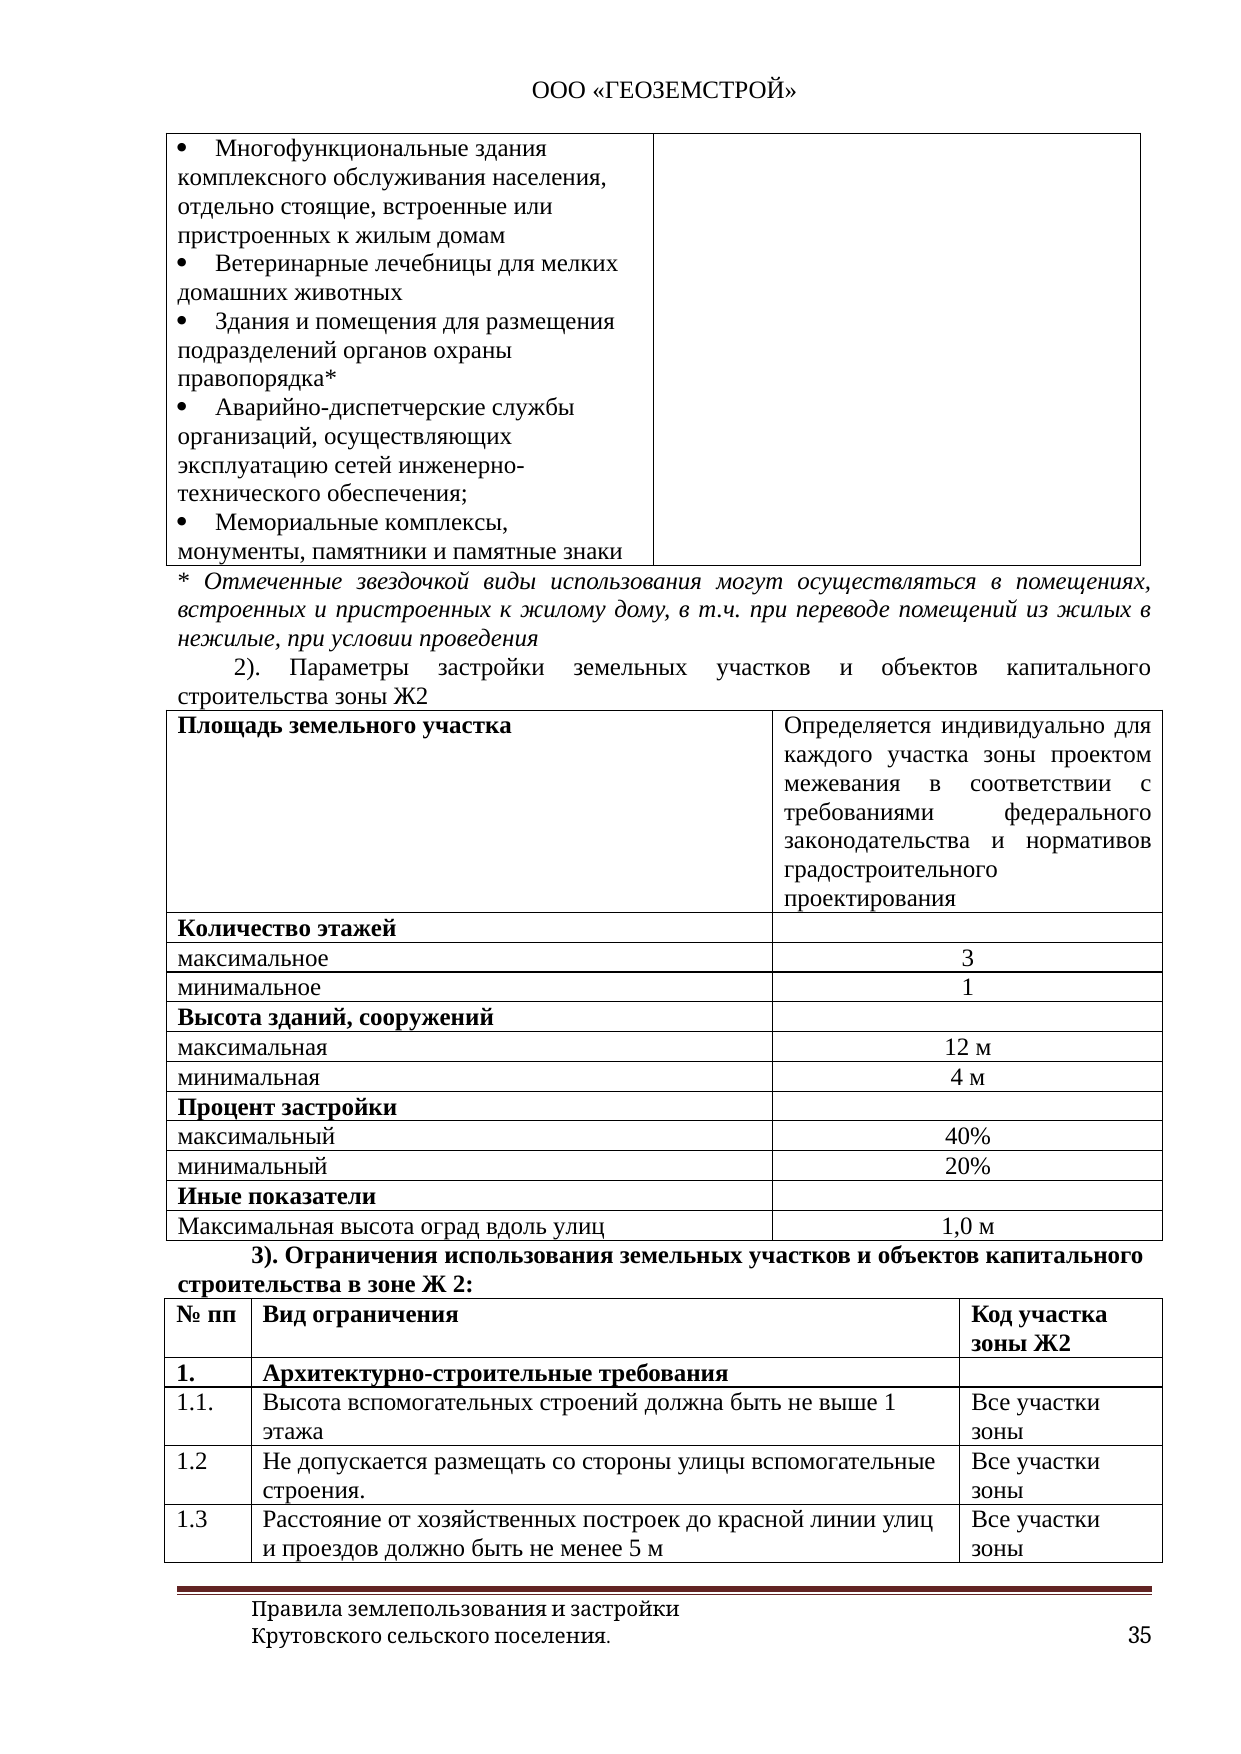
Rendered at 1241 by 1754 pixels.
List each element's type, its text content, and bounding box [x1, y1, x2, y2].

table_cell Максимальная высота оград вдоль улиц [167, 1211, 772, 1239]
table_cell минимальное [167, 973, 772, 1001]
table_cell 3 [773, 943, 1162, 971]
table_cell [773, 1002, 1162, 1031]
table_cell 20% [773, 1151, 1162, 1180]
table_cell Все участки зоны [960, 1505, 1162, 1562]
table_cell максимальная [167, 1032, 772, 1061]
table_cell Все участки зоны [960, 1446, 1162, 1503]
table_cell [654, 134, 1140, 565]
table_cell [773, 1092, 1162, 1120]
table_header Вид ограничения [252, 1299, 959, 1357]
table_cell 40% [773, 1121, 1162, 1150]
table_cell Количество этажей [167, 913, 772, 942]
table_cell минимальный [167, 1151, 772, 1180]
table_cell 1.3 [165, 1505, 251, 1562]
table_cell Все участки зоны [960, 1388, 1162, 1445]
table_cell максимальный [167, 1121, 772, 1150]
table_header Определяется индивидуально для каждого участка зоны проектом межевания в соответствии с требованиями федерального законодательства и нормативов градостроительного проектирования [773, 711, 1162, 912]
table_cell Высота вспомогательных строений должна быть не выше 1 этажа [252, 1388, 959, 1445]
table_cell Процент застройки [167, 1092, 772, 1120]
table_cell 12 м [773, 1032, 1162, 1061]
table_header № пп [165, 1299, 251, 1357]
table_cell максимальное [167, 943, 772, 971]
table_cell [773, 1181, 1162, 1210]
table_cell минимальная [167, 1062, 772, 1091]
table_cell [773, 913, 1162, 942]
table_cell Не допускается размещать со стороны улицы вспомогательные строения. [252, 1446, 959, 1503]
table_cell 1 [773, 973, 1162, 1001]
table_cell Иные показатели [167, 1181, 772, 1210]
table_header Площадь земельного участка [167, 711, 772, 912]
text 3). Ограничения использования земельных участков и объектов капитального строительства в зоне Ж 2: [177, 1241, 1152, 1298]
table_cell Архитектурно-строительные требования [252, 1358, 959, 1386]
table_cell 1.1. [165, 1388, 251, 1445]
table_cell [167, 134, 653, 565]
table_cell [960, 1358, 1162, 1386]
text * Отмеченные звездочкой виды использования могут осуществляться в помещениях, встроенных и пристроенных к жилому дому, в т.ч. при переводе помещений из жилых в нежилые, при условии проведения [177, 566, 1152, 652]
table_cell 1,0 м [773, 1211, 1162, 1239]
table_header Код участка зоны Ж2 [960, 1299, 1162, 1357]
table_cell 1.2 [165, 1446, 251, 1503]
table_cell 4 м [773, 1062, 1162, 1091]
text 2). Параметры застройки земельных участков и объектов капитального строительства зоны Ж2 [177, 652, 1152, 709]
table_cell 1. [165, 1358, 251, 1386]
table_cell Высота зданий, сооружений [167, 1002, 772, 1031]
table_cell Расстояние от хозяйственных построек до красной линии улиц и проездов должно быть не менее [252, 1505, 959, 1562]
